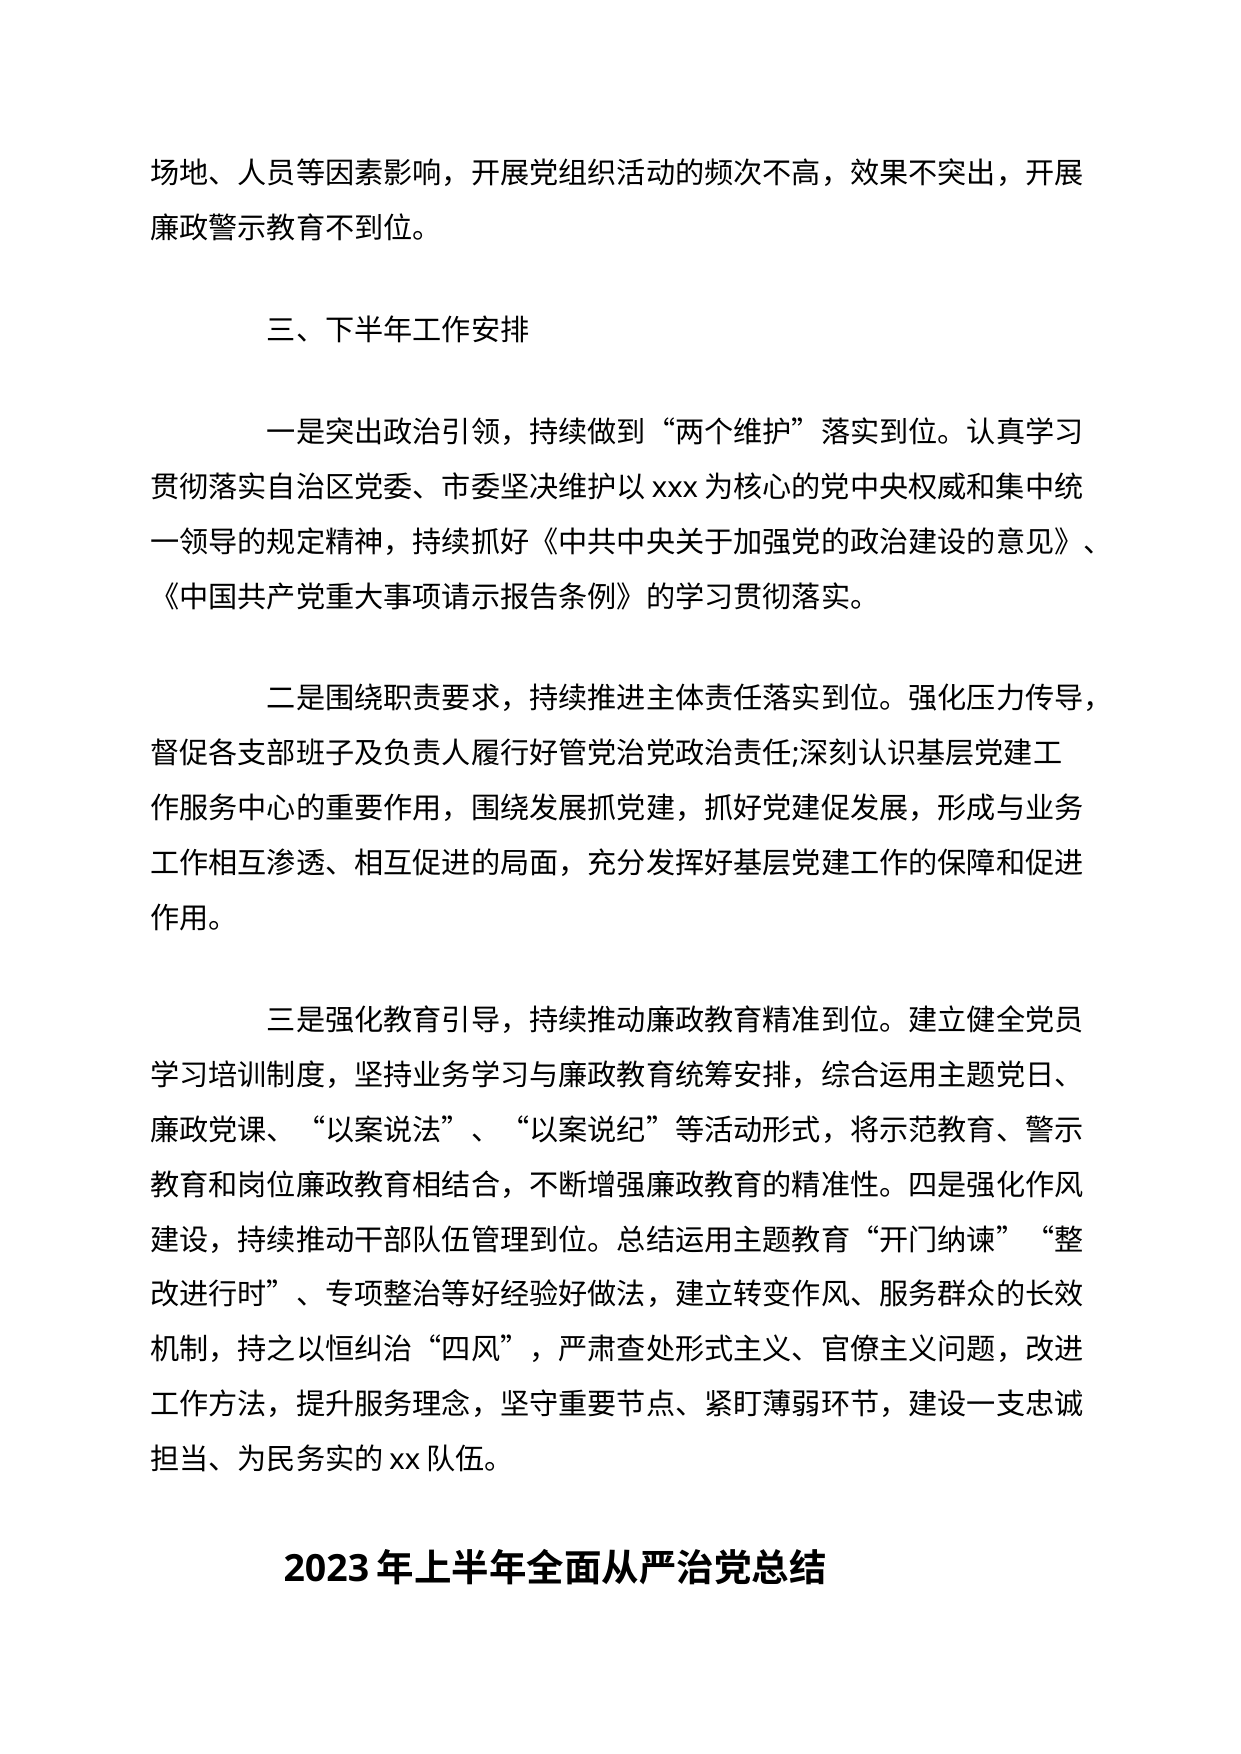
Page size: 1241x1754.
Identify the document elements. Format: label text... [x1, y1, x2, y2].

text 三、下半年工作安排 [150, 307, 1090, 349]
text 2023年上半年全面从严治党总结 [150, 1538, 1090, 1592]
text 三是强化教育引导，持续推动廉政教育精准到位。建立健全党员学习培训制度，坚持业务学习与廉政教育统筹安排，综合运用主题党日、廉政党课、“以案说法”、“以案说纪”等活动形式，将示范教育、警示教育和岗位廉政教育相结合，不断增强廉政教育的精准性。四是强化作风建设，持续推动干部队伍管理到位。总结运用主题教育“开门纳谏”“整改进行时”、专项整治等好经验好做法，建立转变作风、服务群众的长效机制，持之以恒纠治“四风”，严肃查处形式主义、官僚主义问题，改进工作方法，提升服务理念，坚守重要节点、紧盯薄弱环节，建设一支忠诚担当、为民务实的xx队伍。 [150, 996, 1090, 1478]
text 二是围绕职责要求，持续推进主体责任落实到位。强化压力传导，督促各支部班子及负责人履行好管党治党政治责任;深刻认识基层党建工作服务中心的重要作用，围绕发展抓党建，抓好党建促发展，形成与业务工作相互渗透、相互促进的局面，充分发挥好基层党建工作的保障和促进作用。 [150, 675, 1090, 937]
text 一是突出政治引领，持续做到“两个维护”落实到位。认真学习贯彻落实自治区党委、市委坚决维护以xxx为核心的党中央权威和集中统一领导的规定精神，持续抓好《中共中央关于加强党的政治建设的意见》、《中国共产党重大事项请示报告条例》的学习贯彻落实。 [150, 408, 1090, 616]
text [150, 150, 1090, 247]
